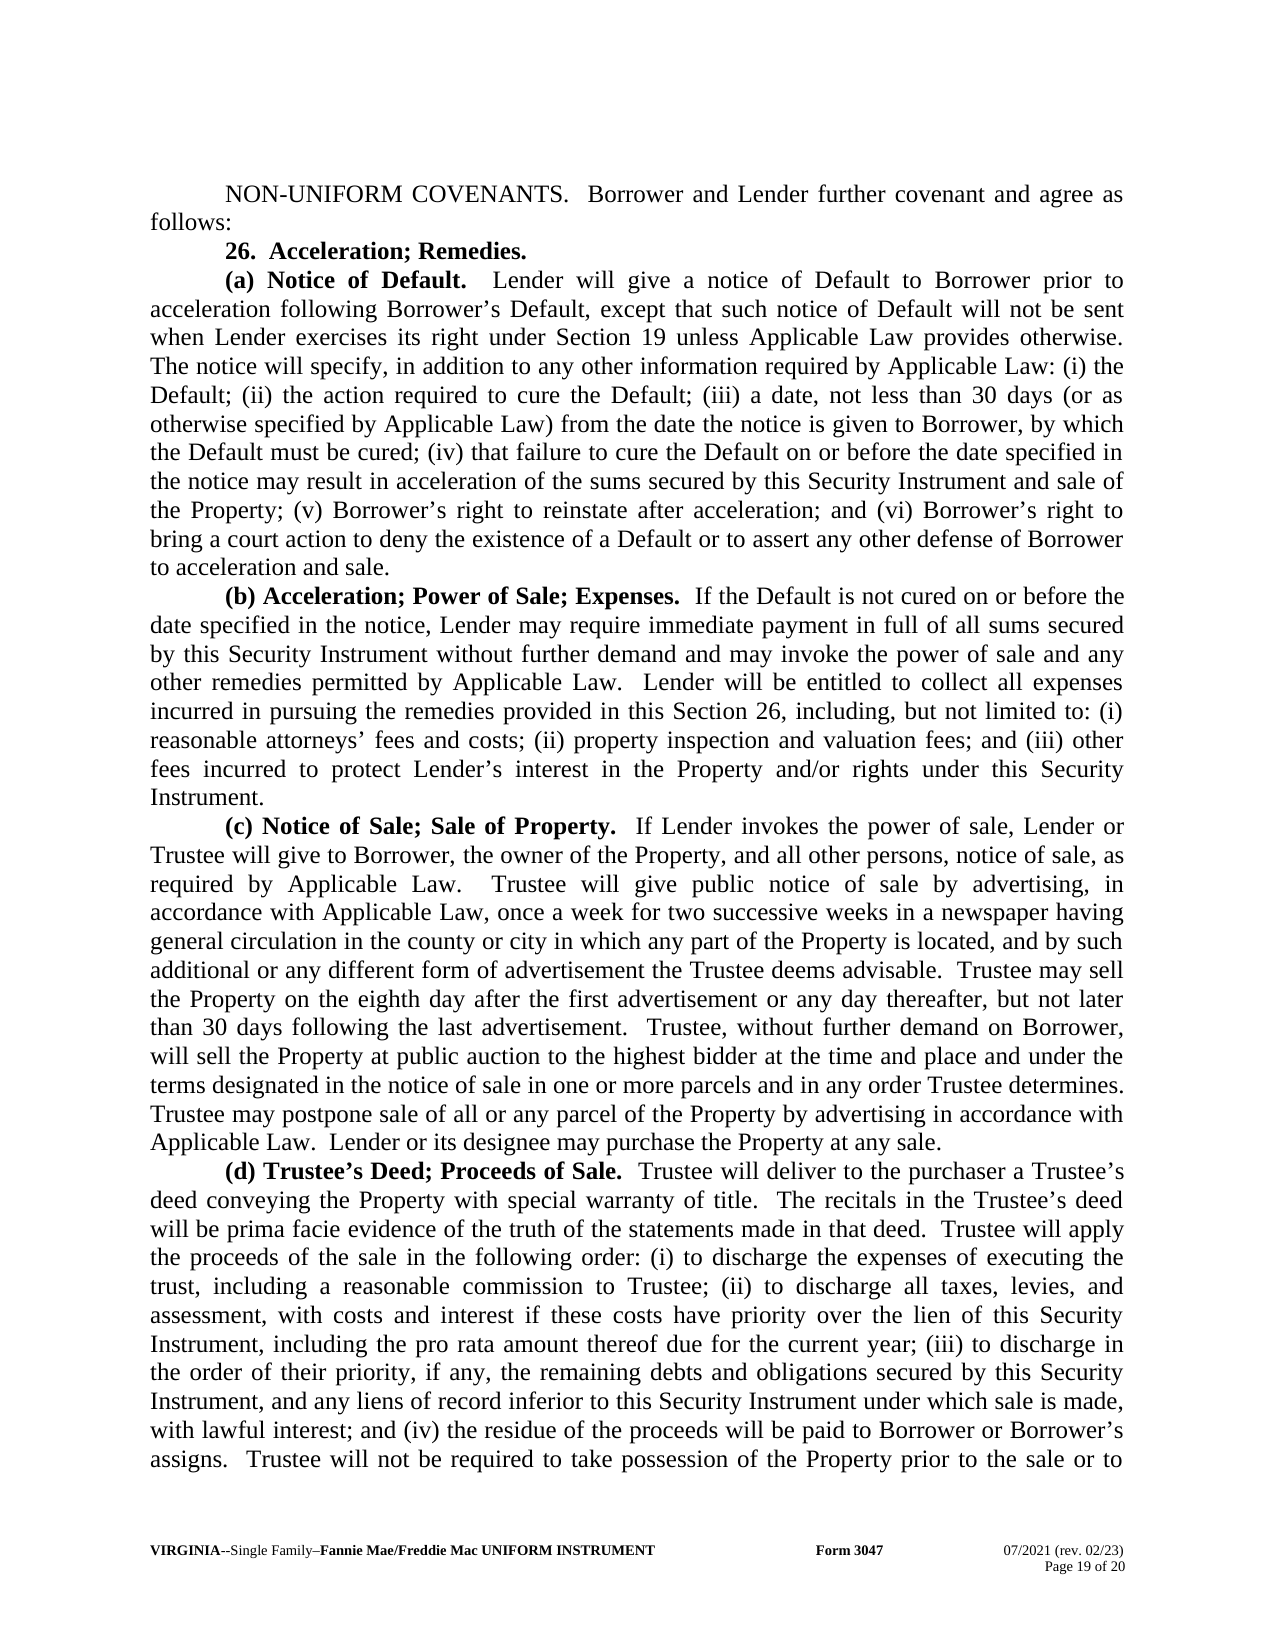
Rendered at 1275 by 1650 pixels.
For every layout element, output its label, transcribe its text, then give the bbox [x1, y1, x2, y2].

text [150, 1156, 1125, 1472]
text (b) Acceleration; Power of Sale; Expenses. If the Default is not cured on or before the date specified in the notice, Lender may require immediate payment in full of all sums secured by this Security Instrument without further demand and may invoke the power of sale and any other remedies permitted by Applicable Law. Lender will be entitled to collect all expenses incurred in pursuing the remedies provided in this Section 26, including, but not limited to: (i) reasonable attorneys’ fees and costs; (ii) property inspection and valuation fees; and (iii) other fees incurred to protect Lender’s interest in the Property and/or rights under this Security Instrument. [150, 581, 1125, 811]
text NON-UNIFORM COVENANTS. Borrower and Lender further covenant and agree as follows: [150, 179, 1125, 236]
text (a) Notice of Default. Lender will give a notice of Default to Borrower prior to acceleration following Borrower’s Default, except that such notice of Default will not be sent when Lender exercises its right under Section 19 unless Applicable Law provides otherwise. The notice will specify, in addition to any other information required by Applicable Law: (i) the Default; (ii) the action required to cure the Default; (iii) a date, not less than 30 days (or as otherwise specified by Applicable Law) from the date the notice is given to Borrower, by which the Default must be cured; (iv) that failure to cure the Default on or before the date specified in the notice may result in acceleration of the sums secured by this Security Instrument and sale of the Property; (v) Borrower’s right to reinstate after acceleration; and (vi) Borrower’s right to bring a court action to deny the existence of a Default or to assert any other defense of Borrower to acceleration and sale. [150, 265, 1125, 581]
text (c) Notice of Sale; Sale of Property. If Lender invokes the power of sale, Lender or Trustee will give to Borrower, the owner of the Property, and all other persons, notice of sale, as required by Applicable Law. Trustee will give public notice of sale by advertising, in accordance with Applicable Law, once a week for two successive weeks in a newspaper having general circulation in the county or city in which any part of the Property is located, and by such additional or any different form of advertisement the Trustee deems advisable. Trustee may sell the Property on the eighth day after the first advertisement or any day thereafter, but not later than 30 days following the last advertisement. Trustee, without further demand on Borrower, will sell the Property at public auction to the highest bidder at the time and place and under the terms designated in the notice of sale in one or more parcels and in any order Trustee determines. Trustee may postpone sale of all or any parcel of the Property by advertising in accordance with Applicable Law. Lender or its designee may purchase the Property at any sale. [150, 811, 1125, 1156]
text 26. Acceleration; Remedies. [150, 236, 1125, 265]
